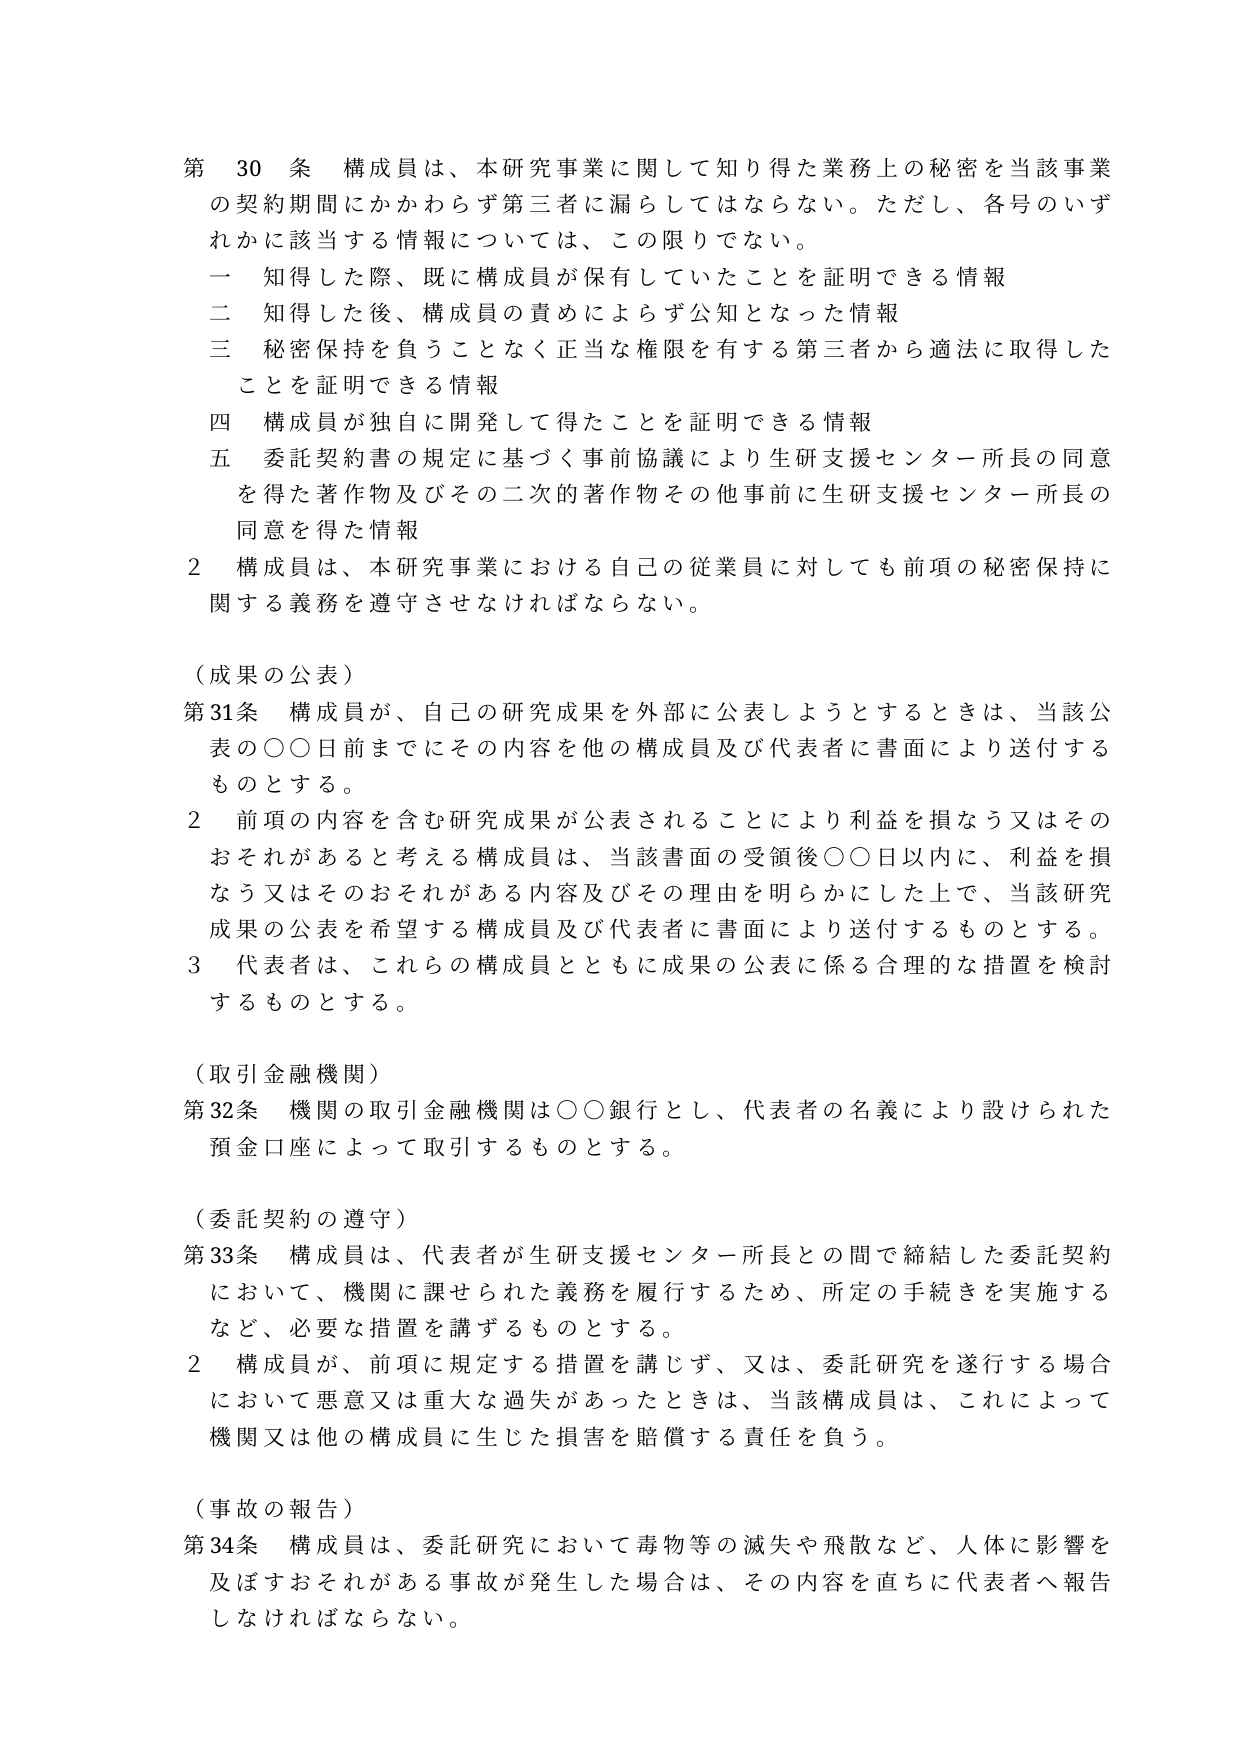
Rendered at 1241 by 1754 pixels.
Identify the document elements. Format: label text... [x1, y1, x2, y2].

text （委託契約の遵守） [183, 1200, 1116, 1236]
text ３ 代表者は、これらの構成員とともに成果の公表に係る合理的な措置を検討するものとする。 [183, 946, 1116, 1019]
text ２ 構成員が、前項に規定する措置を講じず、又は、委託研究を遂行する場合において悪意又は重大な過失があったときは、当該構成員は、これによって機関又は他の構成員に生じた損害を賠償する責任を負う。 [183, 1345, 1116, 1454]
text （成果の公表） [183, 656, 1116, 692]
text 第30条 構成員は、本研究事業に関して知り得た業務上の秘密を当該事業の契約期間にかかわらず第三者に漏らしてはならない。ただし、各号のいずれかに該当する情報については、この限りでない。 [183, 149, 1116, 257]
text 第31条 構成員が、自己の研究成果を外部に公表しようとするときは、当該公表の○○日前までにその内容を他の構成員及び代表者に書面により送付するものとする。 [183, 692, 1116, 801]
text 一 知得した際、既に構成員が保有していたことを証明できる情報 [183, 257, 1116, 294]
text （取引金融機関） [183, 1055, 1116, 1091]
text 第34条 構成員は、委託研究において毒物等の滅失や飛散など、人体に影響を及ぼすおそれがある事故が発生した場合は、その内容を直ちに代表者へ報告しなければならない。 [183, 1526, 1116, 1635]
text 五 委託契約書の規定に基づく事前協議により生研支援センター所長の同意を得た著作物及びその二次的著作物その他事前に生研支援センター所長の同意を得た情報 [183, 439, 1116, 547]
text 二 知得した後、構成員の責めによらず公知となった情報 [183, 294, 1116, 330]
text 第33条 構成員は、代表者が生研支援センター所長との間で締結した委託契約において、機関に課せられた義務を履行するため、所定の手続きを実施するなど、必要な措置を講ずるものとする。 [183, 1236, 1116, 1345]
text ２ 前項の内容を含む研究成果が公表されることにより利益を損なう又はそのおそれがあると考える構成員は、当該書面の受領後○○日以内に、利益を損なう又はそのおそれがある内容及びその理由を明らかにした上で、当該研究成果の公表を希望する構成員及び代表者に書面により送付するものとする。 [183, 801, 1116, 946]
text 三 秘密保持を負うことなく正当な権限を有する第三者から適法に取得したことを証明できる情報 [183, 330, 1116, 402]
text ２ 構成員は、本研究事業における自己の従業員に対しても前項の秘密保持に関する義務を遵守させなければならない。 [183, 547, 1116, 620]
text 四 構成員が独自に開発して得たことを証明できる情報 [183, 402, 1116, 439]
text （事故の報告） [183, 1490, 1116, 1526]
text 第32条 機関の取引金融機関は○○銀行とし、代表者の名義により設けられた預金口座によって取引するものとする。 [183, 1091, 1116, 1164]
